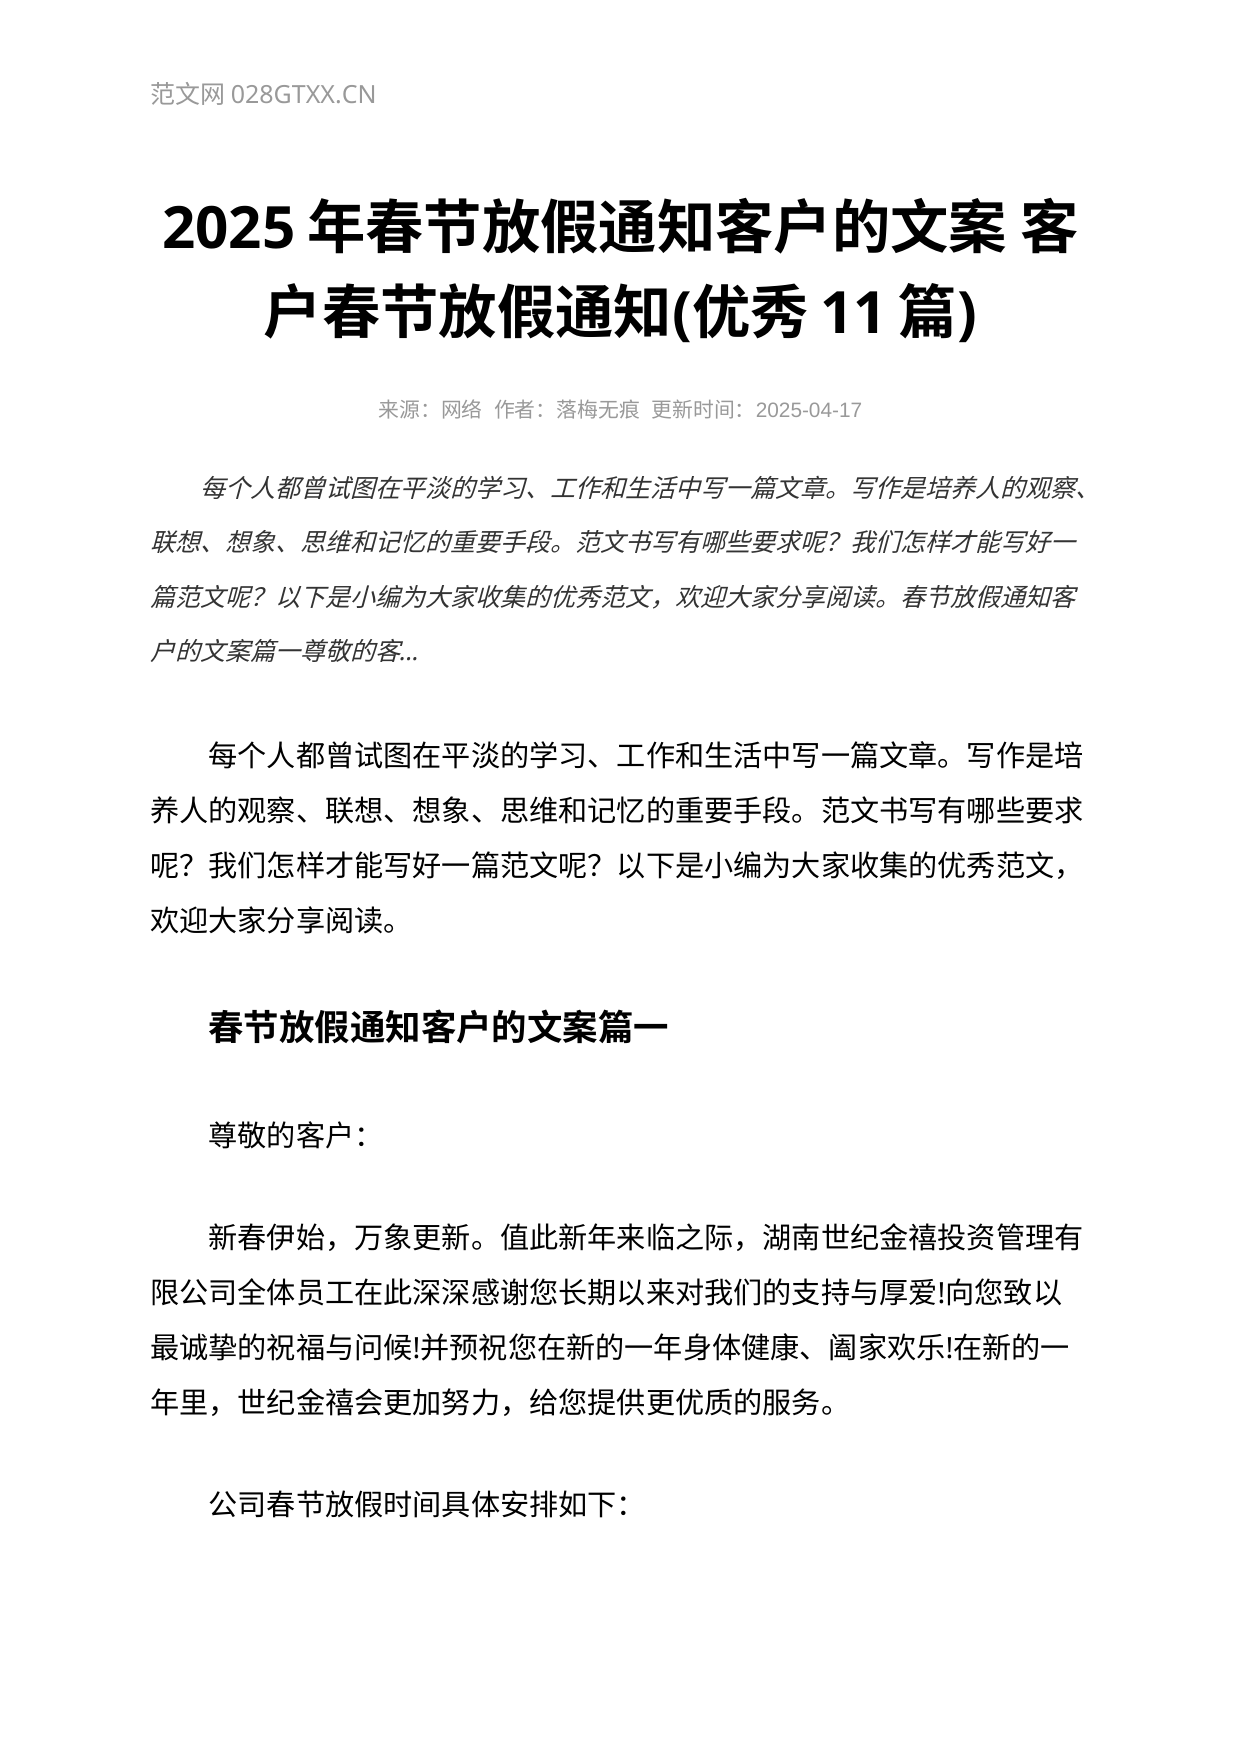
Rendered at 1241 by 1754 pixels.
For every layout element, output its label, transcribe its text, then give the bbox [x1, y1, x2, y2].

text 每个人都曾试图在平淡的学习、工作和生活中写一篇文章。写作是培养人的观察、联想、想象、思维和记忆的重要手段。范文书写有哪些要求呢？我们怎样才能写好一篇范文呢？以下是小编为大家收集的优秀范文，欢迎大家分享阅读。 [150, 733, 1090, 940]
subtitle 2025年春节放假通知客户的文案 客户春节放假通知(优秀11篇) [150, 181, 1090, 351]
text 每个人都曾试图在平淡的学习、工作和生活中写一篇文章。写作是培养人的观察、联想、想象、思维和记忆的重要手段。范文书写有哪些要求呢？我们怎样才能写好一篇范文呢？以下是小编为大家收集的优秀范文，欢迎大家分享阅读。春节放假通知客户的文案篇一尊敬的客... [150, 468, 1090, 668]
text 尊敬的客户： [150, 1113, 1090, 1155]
text 新春伊始，万象更新。值此新年来临之际，湖南世纪金禧投资管理有限公司全体员工在此深深感谢您长期以来对我们的支持与厚爱!向您致以最诚挚的祝福与问候!并预祝您在新的一年身体健康、阖家欢乐!在新的一年里，世纪金禧会更加努力，给您提供更优质的服务。 [150, 1214, 1090, 1422]
text 来源：网络 作者：落梅无痕 更新时间：2025-04-17 [150, 398, 1090, 422]
text 公司春节放假时间具体安排如下： [150, 1481, 1090, 1523]
text 春节放假通知客户的文案篇一 [150, 999, 1090, 1051]
